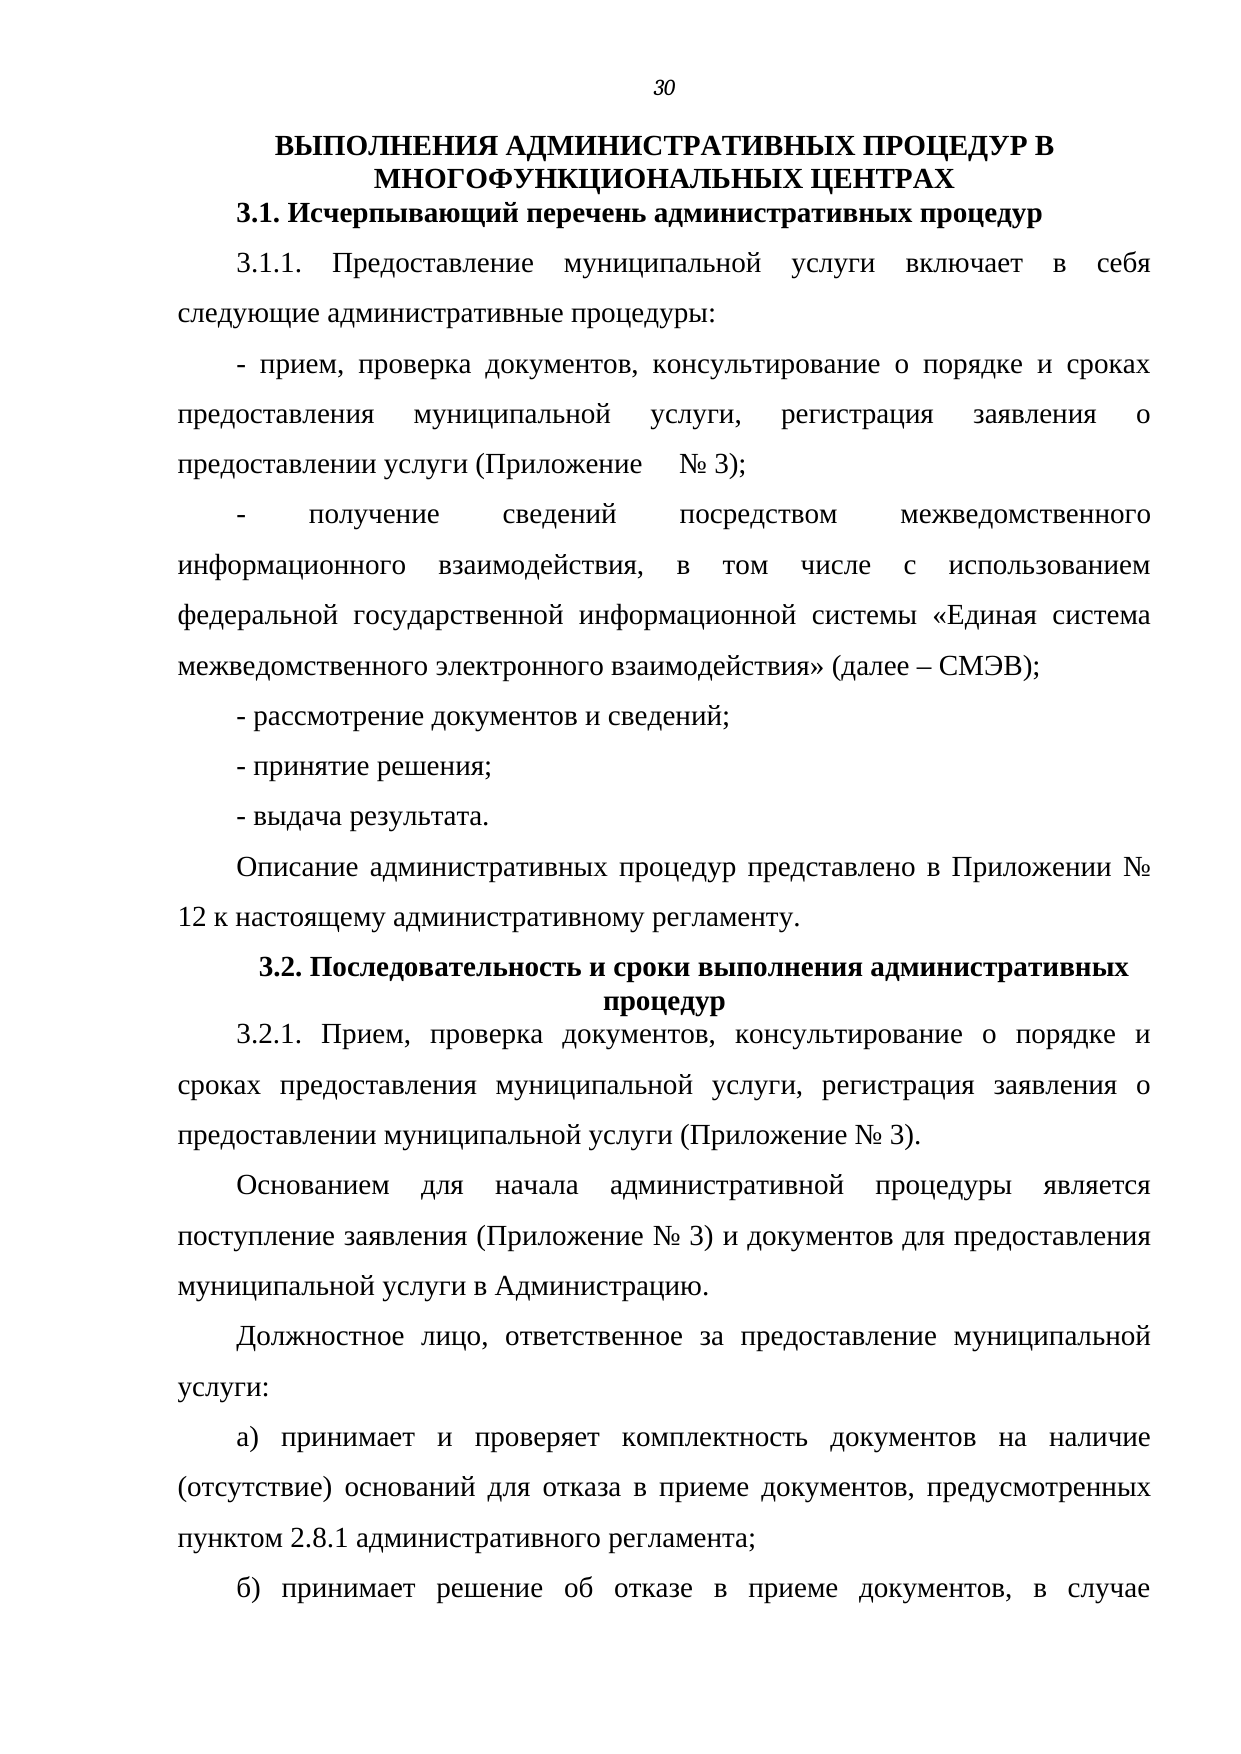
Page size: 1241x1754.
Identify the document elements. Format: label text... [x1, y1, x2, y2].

text 3.1. Исчерпывающий перечень административных процедур [177, 195, 1152, 228]
text - получение сведений посредством межведомственного информационного взаимодействия, в том числе с использованием федеральной государственной информационной системы «Единая система межведомственного электронного взаимодействия» (далее – СМЭВ); [177, 497, 1152, 681]
text Описание административных процедур представлено в Приложении № 12 к настоящему административному регламенту. [177, 849, 1152, 933]
text - принятие решения; [177, 748, 1152, 782]
text - рассмотрение документов и сведений; [177, 698, 1152, 731]
text Должностное лицо, ответственное за предоставление муниципальной услуги: [177, 1318, 1152, 1402]
text Основанием для начала административной процедуры является поступление заявления (Приложение № 3) и документов для предоставления муниципальной услуги в Администрацию. [177, 1167, 1152, 1302]
text 3.2.1. Прием, проверка документов, консультирование о порядке и сроках предоставления муниципальной услуги, регистрация заявления о предоставлении муниципальной услуги (Приложение № 3). [177, 1017, 1152, 1151]
text - выдача результата. [177, 798, 1152, 832]
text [177, 128, 1152, 195]
text - прием, проверка документов, консультирование о порядке и сроках предоставления муниципальной услуги, регистрация заявления о предоставлении услуги (Приложение № 3); [177, 346, 1152, 480]
text а) принимает и проверяет комплектность документов на наличие (отсутствие) оснований для отказа в приеме документов, предусмотренных пунктом 2.8.1 административного регламента; [177, 1419, 1152, 1553]
text 3.2. Последовательность и сроки выполнения административных процедур [177, 949, 1152, 1017]
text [177, 1570, 1152, 1603]
text 3.1.1. Предоставление муниципальной услуги включает в себя следующие административные процедуры: [177, 245, 1152, 329]
